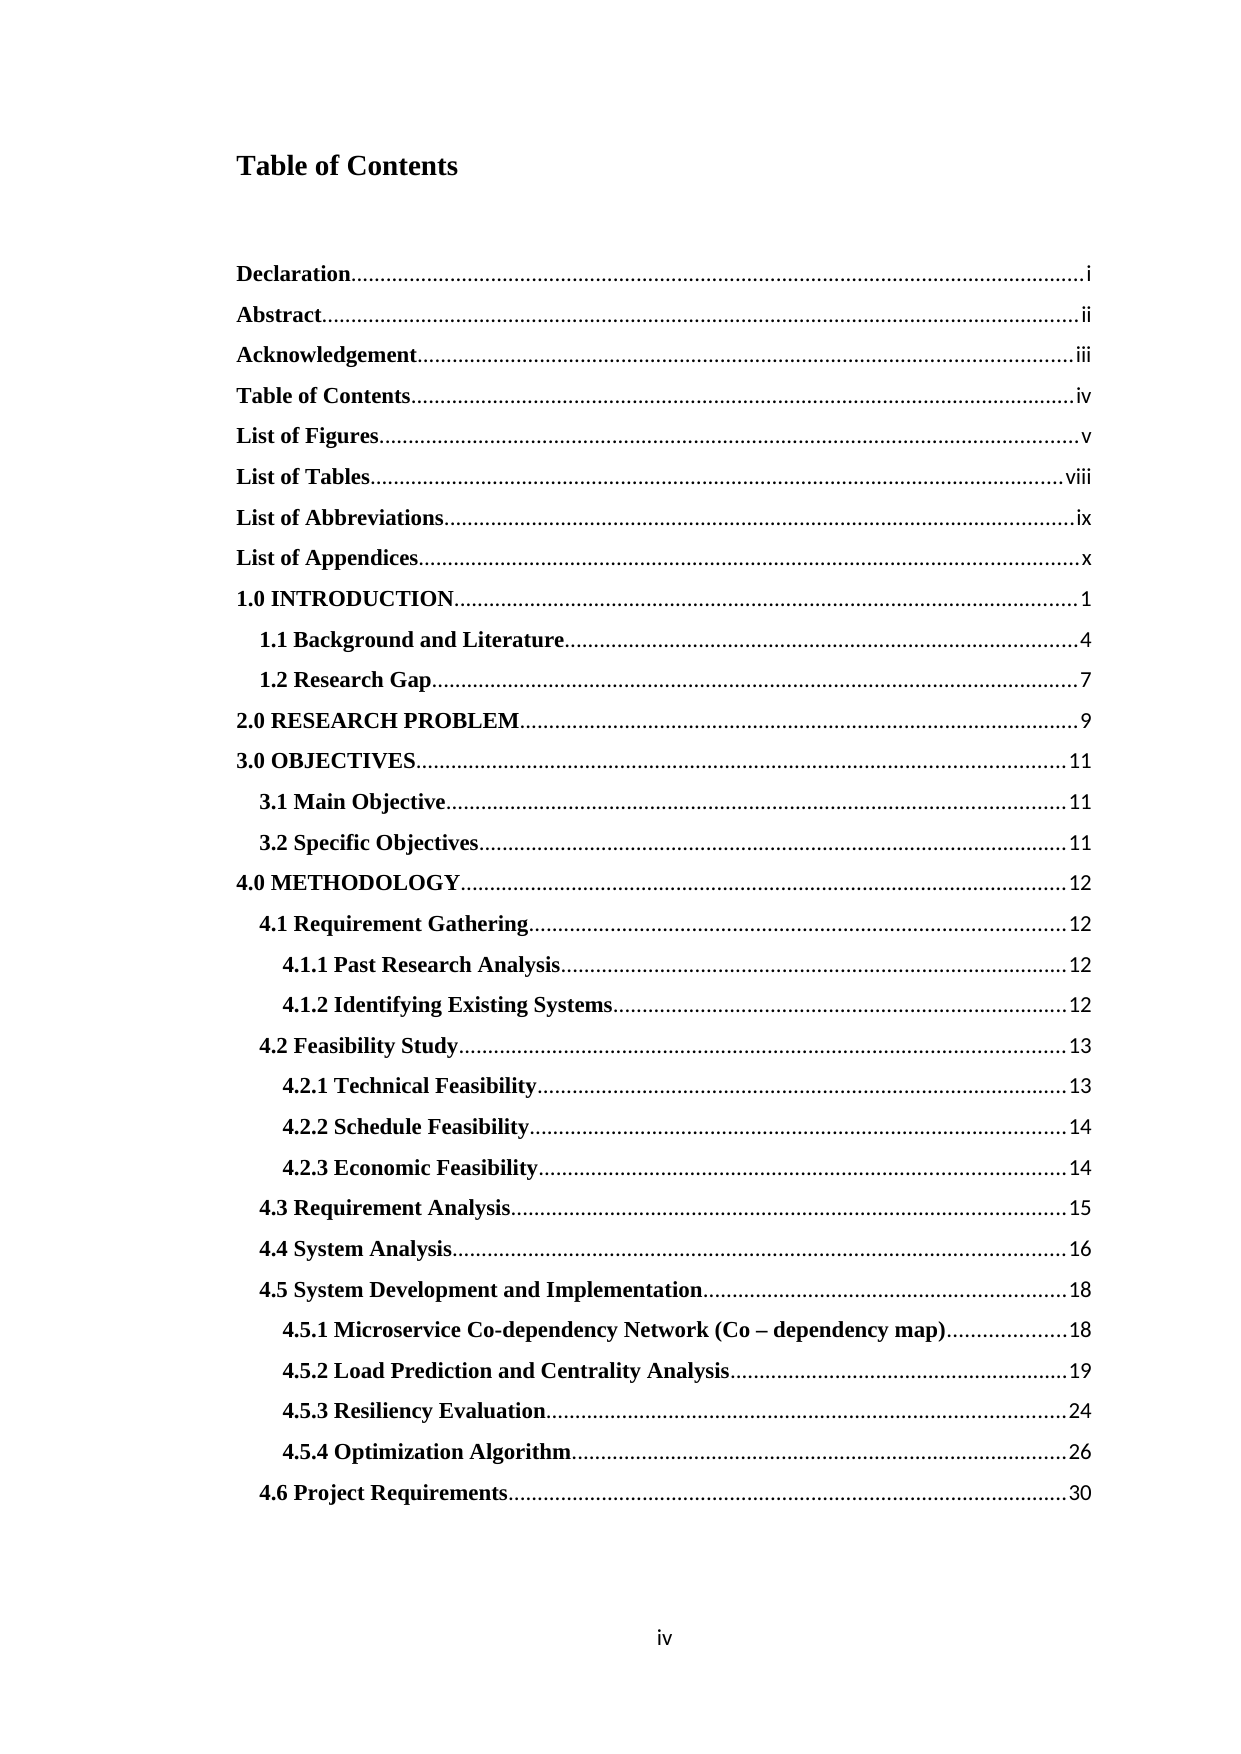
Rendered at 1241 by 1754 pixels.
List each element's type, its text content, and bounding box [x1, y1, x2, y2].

text Table of Contents [236, 148, 1092, 181]
